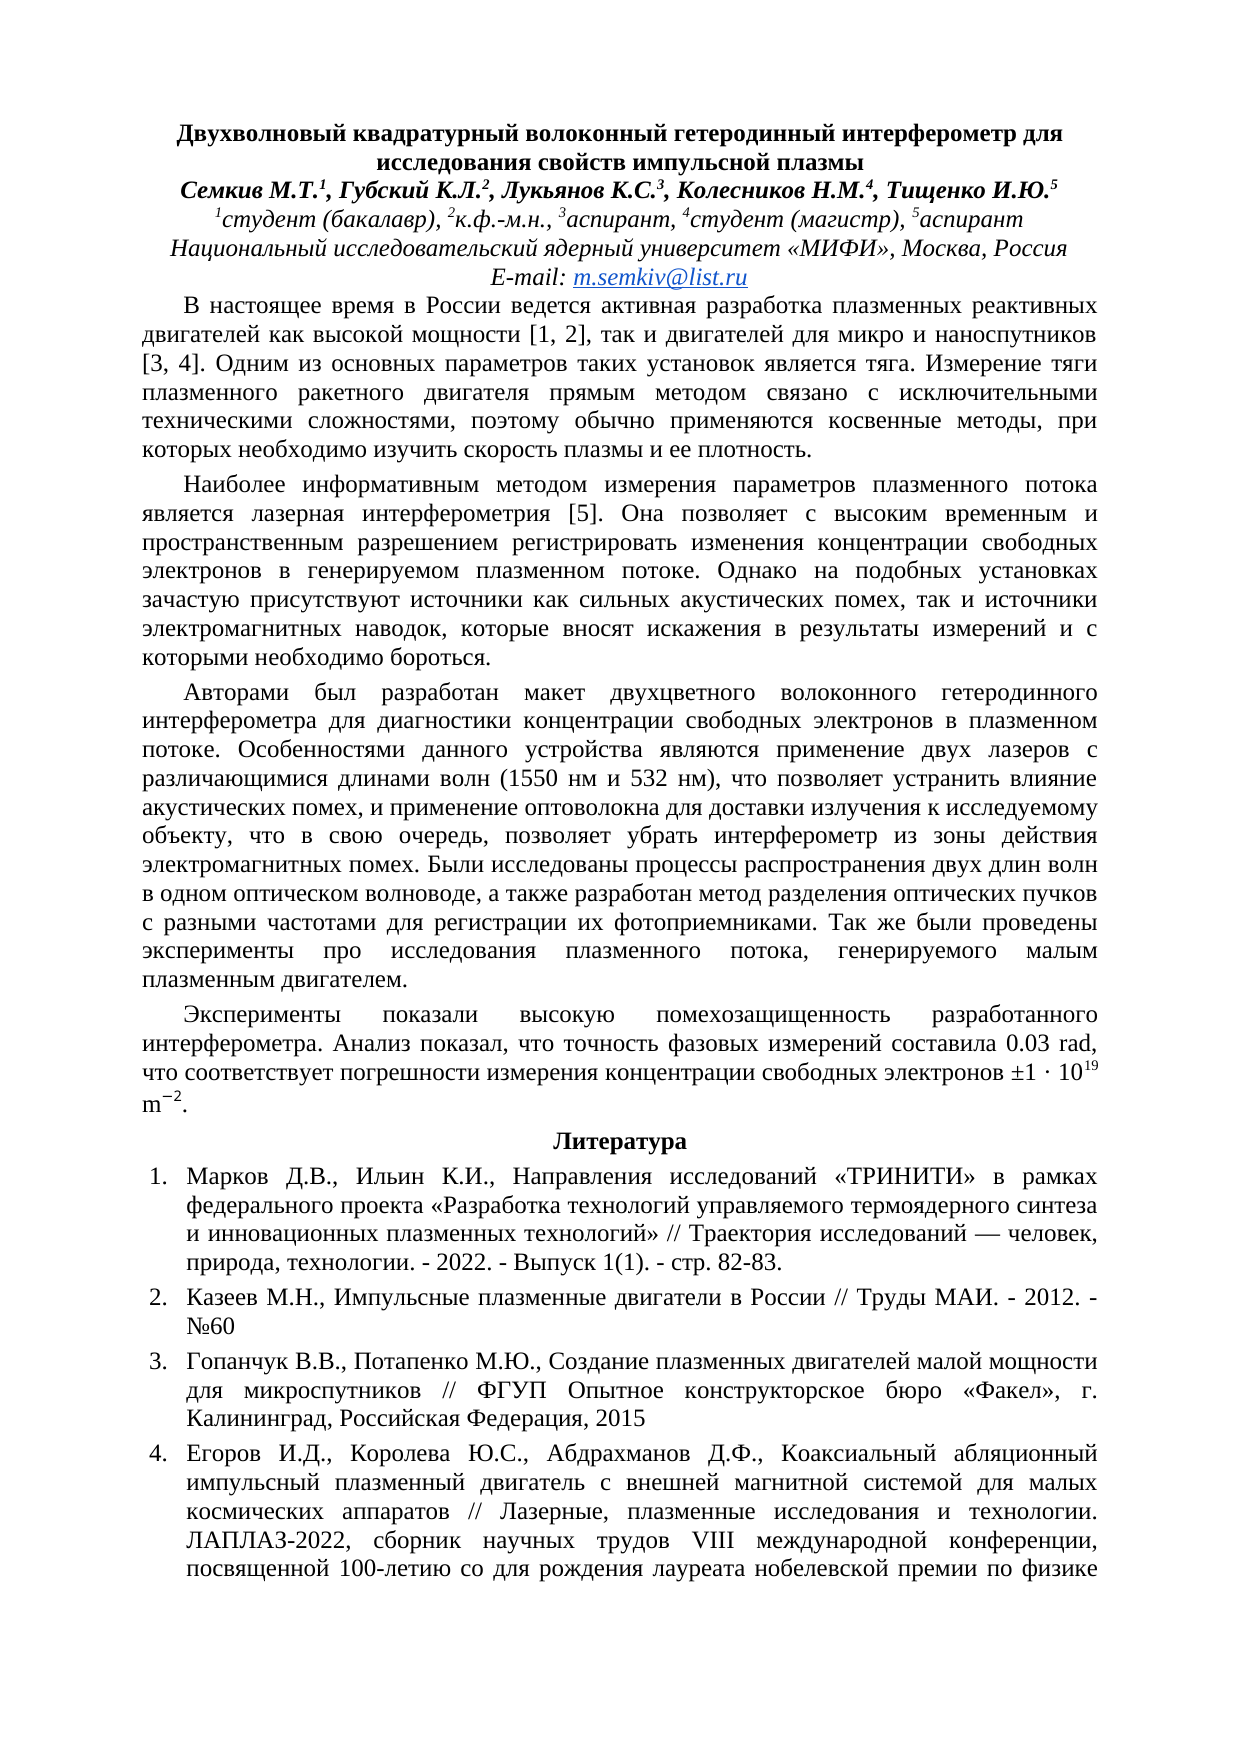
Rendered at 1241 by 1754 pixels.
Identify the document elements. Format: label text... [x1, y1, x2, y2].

text Литература [142, 1126, 1098, 1155]
text Авторами был разработан макет двухцветного волоконного гетеродинного интерферометра для диагностики концентрации свободных электронов в плазменном потоке. Особенностями данного устройства являются применение двух лазеров с различающимися длинами волн (1550 нм и 532 нм), что позволяет устранить влияние акустических помех, и применение оптоволокна для доставки излучения к исследуемому объекту, что в свою очередь, позволяет убрать интерферометр из зоны действия электромагнитных помех. Были исследованы процессы распространения двух длин волн в одном оптическом волноводе, а также разработан метод разделения оптических пучков с разными частотами для регистрации их фотоприемниками. Так же были проведены эксперименты про исследования плазменного потока, генерируемого малым плазменным двигателем. [142, 677, 1098, 993]
list Марков Д.В., Ильин К.И., Направления исследований «ТРИНИТИ» в рамках федерального проекта «Разработка технологий управляемого термоядерного синтеза и инновационных плазменных технологий» // Траектория исследований — человек, природа, технологии. - 2022. - Выпуск 1(1). - стр. 82-83. [149, 1161, 1098, 1276]
text Семкив М.Т.1, Губский К.Л.2, Лукьянов К.С.3, Колесников Н.М.4, Тищенко И.Ю.5 [142, 176, 1098, 204]
text 1студент (бакалавр), 2к.ф.-м.н., 3аспирант, 4студент (магистр), 5аспирант [142, 204, 1098, 233]
text Двухволновый квадратурный волоконный гетеродинный интерферометр для исследования свойств импульсной плазмы [142, 118, 1098, 176]
text Наиболее информативным методом измерения параметров плазменного потока является лазерная интерферометрия [5]. Она позволяет с высоким временным и пространственным разрешением регистрировать изменения концентрации свободных электронов в генерируемом плазменном потоке. Однако на подобных установках зачастую присутствуют источники как сильных акустических помех, так и источники электромагнитных наводок, которые вносят искажения в результаты измерений и с которыми необходимо бороться. [142, 469, 1098, 671]
text Национальный исследовательский ядерный университет «МИФИ», Москва, Россия [142, 233, 1098, 262]
list Казеев М.Н., Импульсные плазменные двигатели в России // Труды МАИ. - 2012. - №60 [149, 1282, 1098, 1340]
list Гопанчук В.В., Потапенко М.Ю., Создание плазменных двигателей малой мощности для микроспутников // ФГУП Опытное конструкторское бюро «Факел», г. Калининград, Российская Федерация, 2015 [149, 1346, 1098, 1432]
text В настоящее время в России ведется активная разработка плазменных реактивных двигателей как высокой мощности [1, 2], так и двигателей для микро и наноспутников [3, 4]. Одним из основных параметров таких установок является тяга. Измерение тяги плазменного ракетного двигателя прямым методом связано с исключительными техническими сложностями, поэтому обычно применяются косвенные методы, при которых необходимо изучить скорость плазмы и ее плотность. [142, 291, 1098, 463]
text E-mail: m.semkiv@list.ru [142, 262, 1098, 291]
text Эксперименты показали высокую помехозащищенность разработанного интерферометра. Анализ показал, что точность фазовых измерений составила 0.03 rad, что соответствует погрешности измерения концентрации свободных электронов ±1 · 1019 m−2. [142, 999, 1098, 1120]
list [149, 1438, 1098, 1582]
